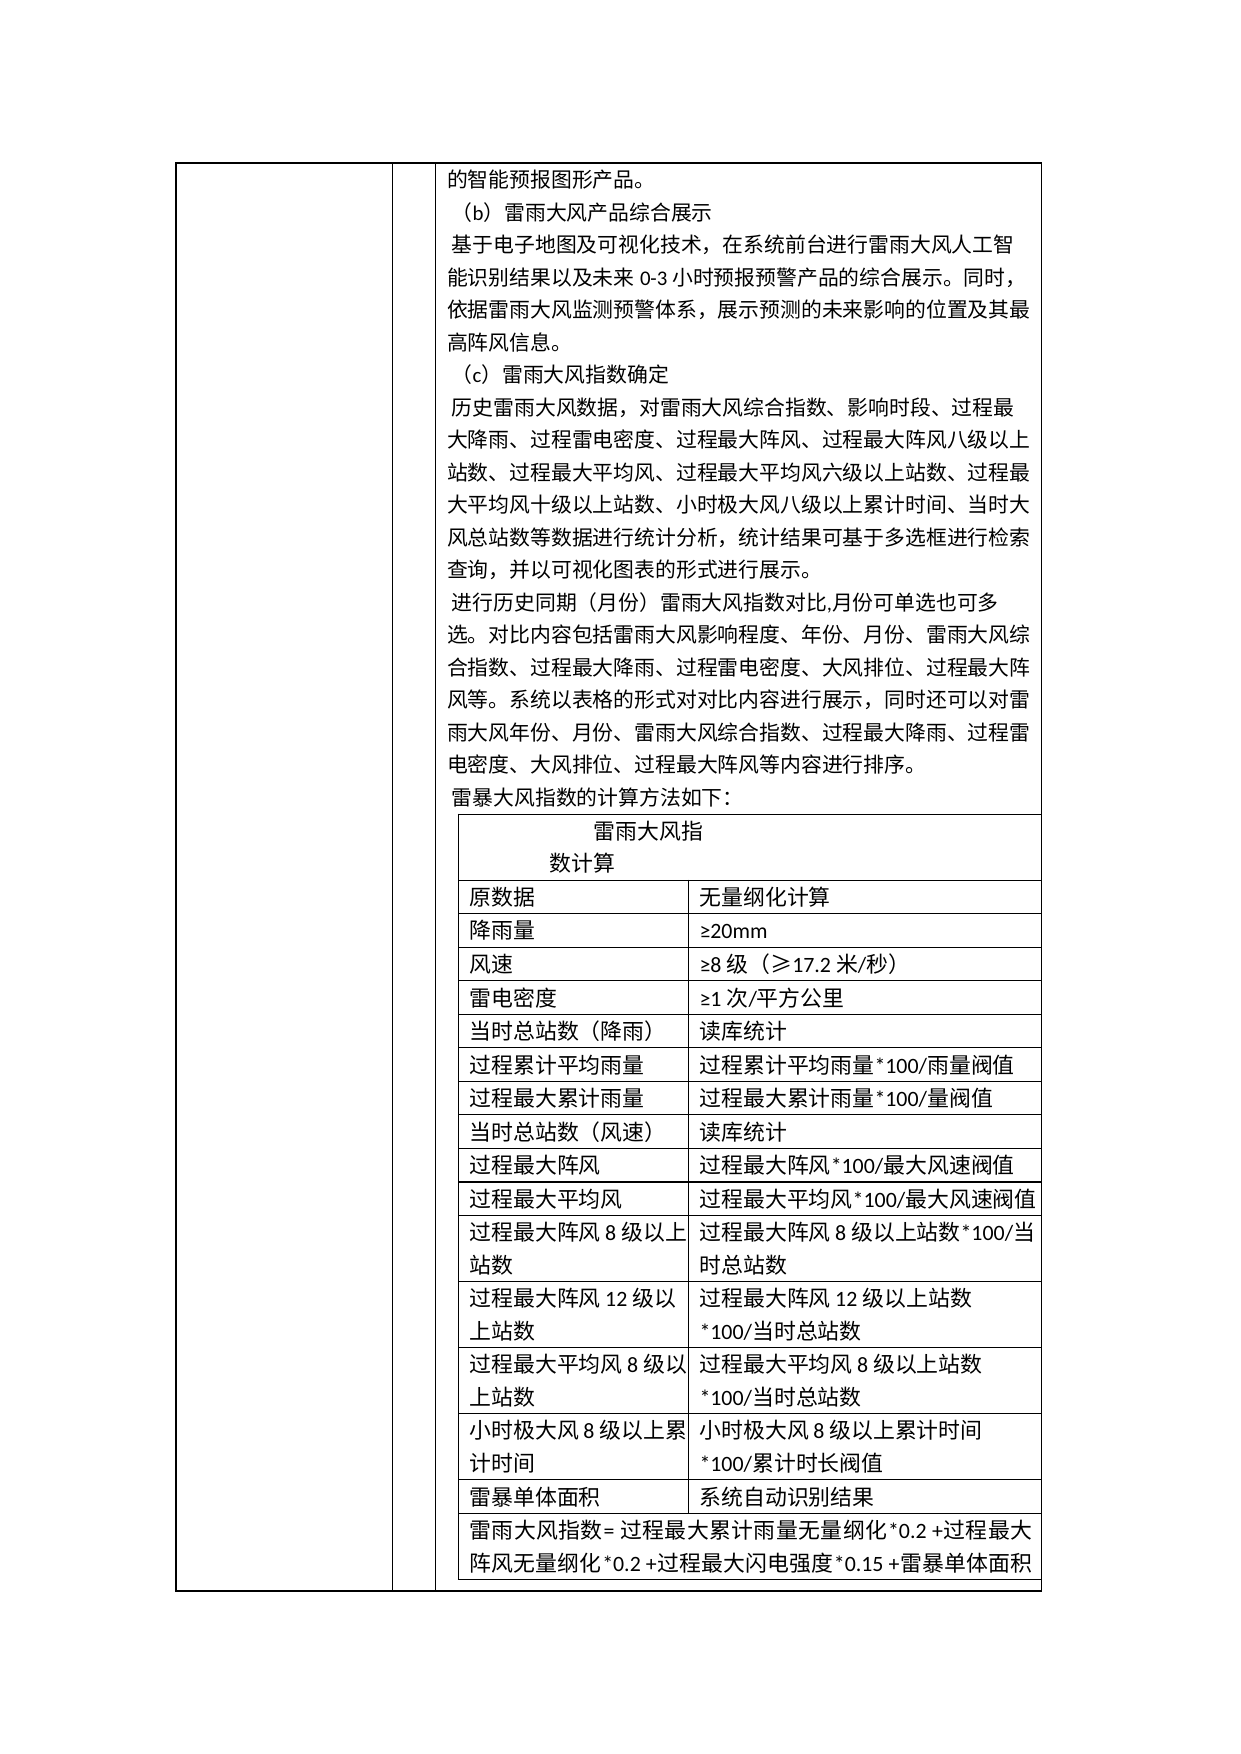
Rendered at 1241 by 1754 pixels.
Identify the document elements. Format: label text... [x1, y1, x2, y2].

table_cell [177, 164, 392, 1590]
table_cell 1 [393, 164, 435, 1590]
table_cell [436, 164, 1041, 1590]
